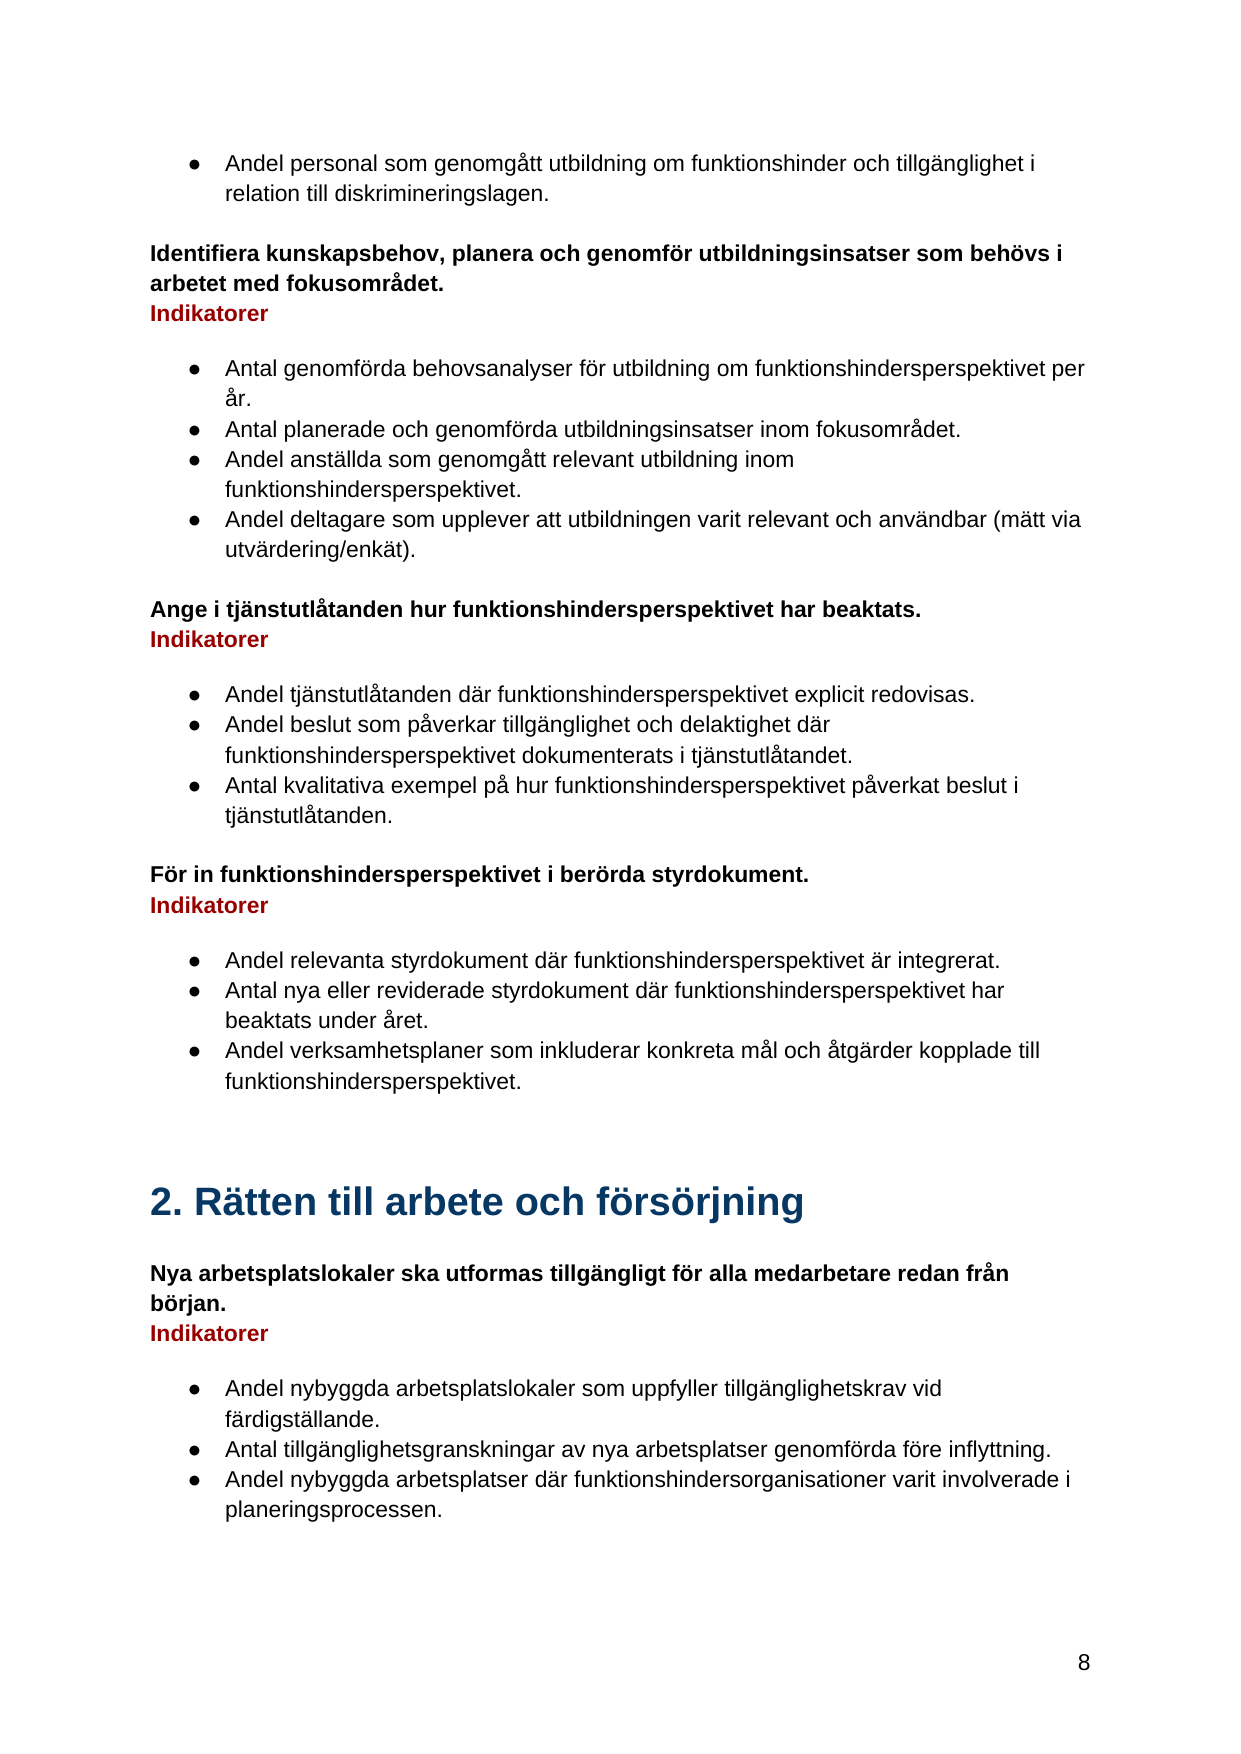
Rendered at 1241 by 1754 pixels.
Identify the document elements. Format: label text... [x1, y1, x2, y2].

text Nya arbetsplatslokaler ska utformas tillgängligt för alla medarbetare redan från början. Indikatorer [150, 1260, 1090, 1346]
list Andel verksamhetsplaner som inkluderar konkreta mål och åtgärder kopplade till funktionshindersperspektivet. [187, 1037, 1090, 1094]
list Antal kvalitativa exempel på hur funktionshindersperspektivet påverkat beslut i tjänstutlåtanden. [187, 772, 1090, 828]
list Andel anställda som genomgått relevant utbildning inom funktionshindersperspektivet. [187, 446, 1090, 502]
text Identifiera kunskapsbehov, planera och genomför utbildningsinsatser som behövs i arbetet med fokusområdet. Indikatorer [150, 239, 1090, 326]
text För in funktionshindersperspektivet i berörda styrdokument. Indikatorer [150, 861, 1090, 918]
list Andel personal som genomgått utbildning om funktionshinder och tillgänglighet i relation till diskrimineringslagen. [187, 150, 1090, 207]
list Antal tillgänglighetsgranskningar av nya arbetsplatser genomförda före inflyttning. [187, 1436, 1090, 1462]
list Andel deltagare som upplever att utbildningen varit relevant och användbar (mätt via utvärdering/enkät). [187, 506, 1090, 563]
list Antal nya eller reviderade styrdokument där funktionshindersperspektivet har beaktats under året. [187, 977, 1090, 1034]
list Andel nybyggda arbetsplatslokaler som uppfyller tillgänglighetskrav vid färdigställande. [187, 1375, 1090, 1432]
list Andel beslut som påverkar tillgänglighet och delaktighet där funktionshindersperspektivet dokumenterats i tjänstutlåtandet. [187, 711, 1090, 768]
list Antal genomförda behovsanalyser för utbildning om funktionshindersperspektivet per år. [187, 355, 1090, 412]
subtitle 2. Rätten till arbete och försörjning [150, 1178, 1090, 1224]
text Ange i tjänstutlåtanden hur funktionshindersperspektivet har beaktats. Indikatorer [150, 596, 1090, 652]
list Andel nybyggda arbetsplatser där funktionshindersorganisationer varit involverade i planeringsprocessen. [187, 1466, 1090, 1522]
list Antal planerade och genomförda utbildningsinsatser inom fokusområdet. [187, 416, 1090, 442]
list Andel relevanta styrdokument där funktionshindersperspektivet är integrerat. [187, 947, 1090, 973]
list Andel tjänstutlåtanden där funktionshindersperspektivet explicit redovisas. [187, 681, 1090, 708]
